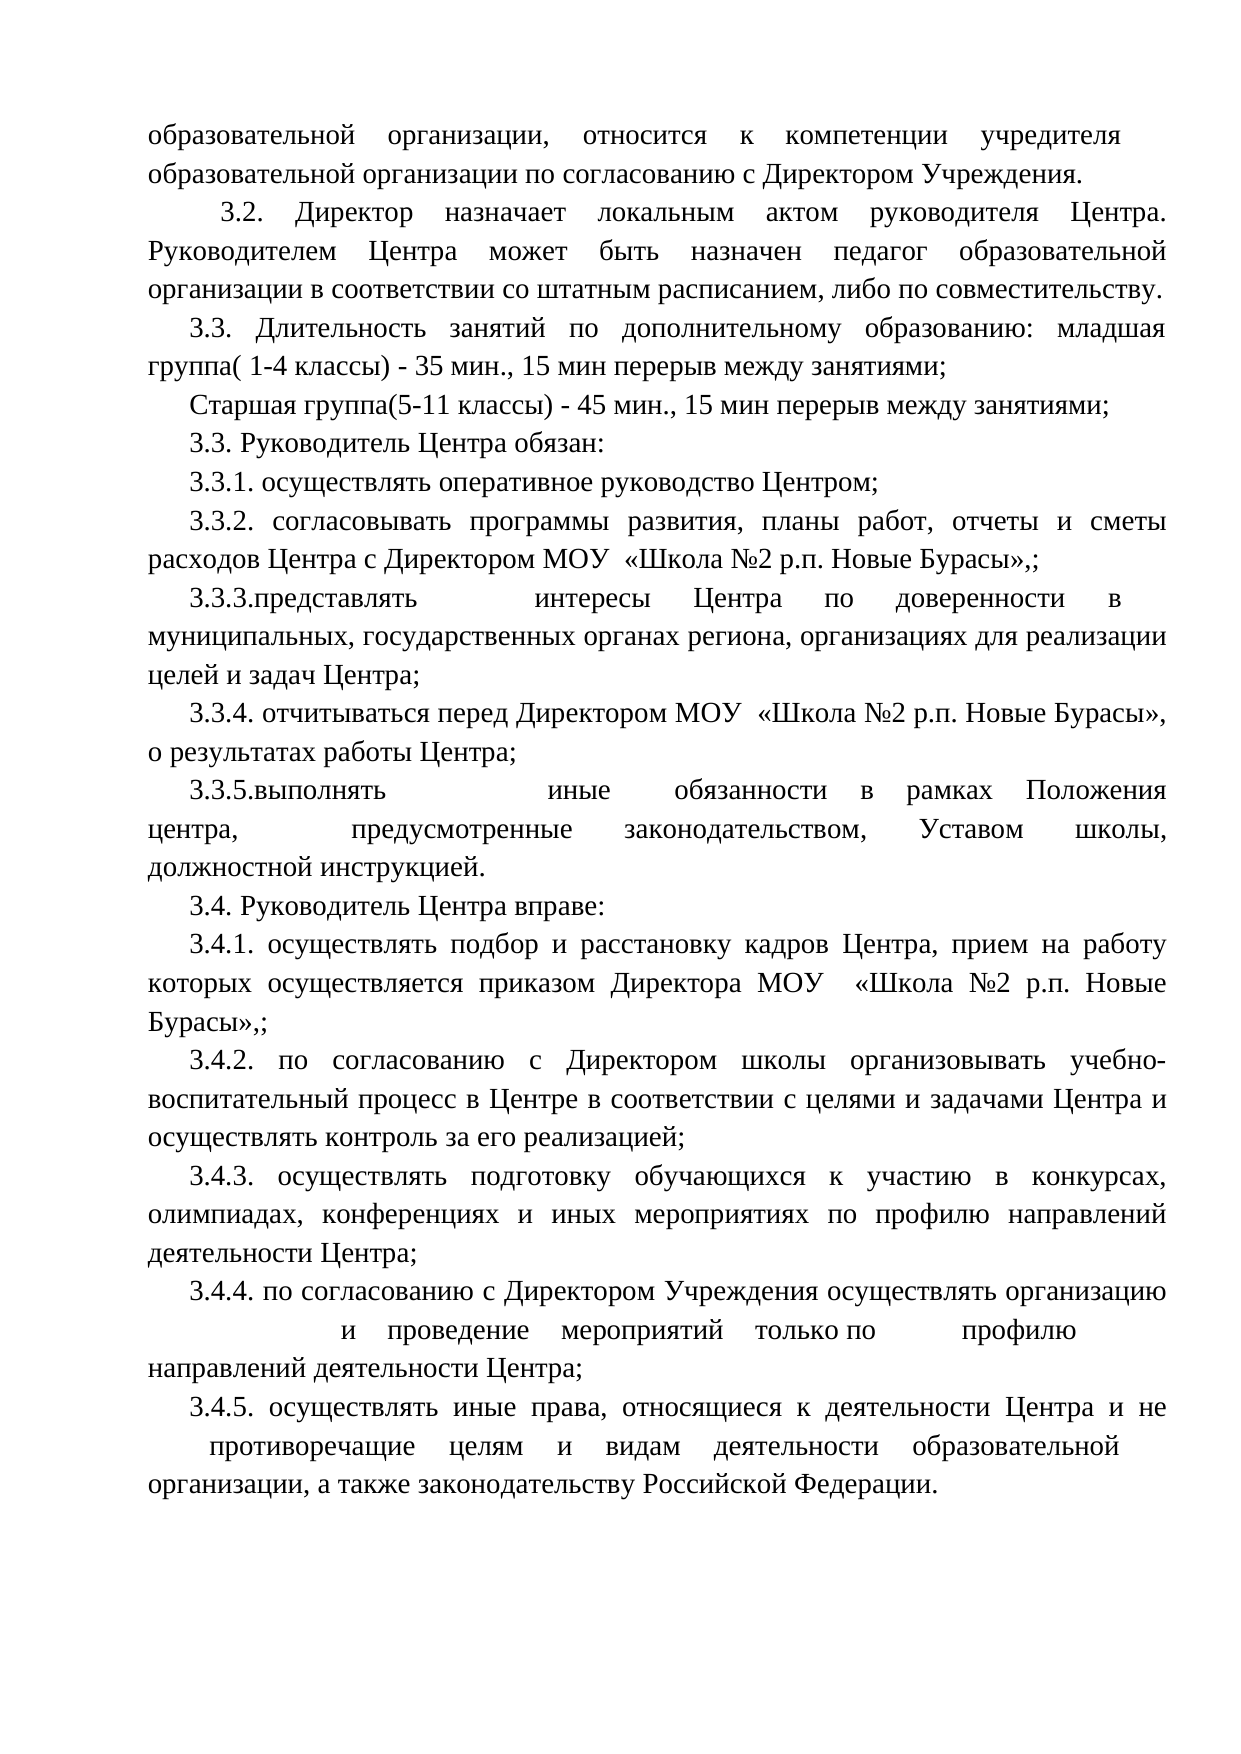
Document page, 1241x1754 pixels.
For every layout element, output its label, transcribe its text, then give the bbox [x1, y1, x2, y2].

text 3.3.1. осуществлять оперативное руководство Центром; [148, 464, 1167, 498]
text Старшая группа(5-11 классы) - 45 мин., 15 мин перерыв между занятиями; [148, 387, 1167, 421]
text 3.3.2. согласовывать программы развития, планы работ, отчеты и сметы расходов Центра с Директором МОУ «Школа №2 р.п. Новые Бурасы»,; [148, 503, 1167, 575]
text 3.2. Директор назначает локальным актом руководителя Центра. Руководителем Центра может быть назначен педагог образовательной организации в соответствии со штатным расписанием, либо по совместительству. [148, 194, 1167, 305]
text 3.4.2. по согласованию с Директором школы организовывать учебно-воспитательный процесс в Центре в соответствии с целями и задачами Центра и осуществлять контроль за его реализацией; [148, 1042, 1167, 1153]
text 3.3.3.представлять интересы Центра по доверенности в муниципальных, государственных органах региона, организациях для реализации целей и задач Центра; [148, 580, 1167, 690]
text 3.3. Длительность занятий по дополнительному образованию: младшая группа( 1-4 классы) - 35 мин., 15 мин перерыв между занятиями; [148, 310, 1167, 382]
text 3.4.1. осуществлять подбор и расстановку кадров Центра, прием на работу которых осуществляется приказом Директора МОУ «Школа №2 р.п. Новые Бурасы»,; [148, 927, 1167, 1037]
text 3.3.5.выполнять иные обязанности в рамках Положения центра, предусмотренные законодательством, Уставом школы, должностной инструкцией. [148, 772, 1167, 883]
text 3.3.4. отчитываться перед Директором МОУ «Школа №2 р.п. Новые Бурасы», о результатах работы Центра; [148, 695, 1167, 767]
text 3.4.4. по согласованию с Директором Учреждения осуществлять организацию и проведение мероприятий только по профилю направлений деятельности Центра; [148, 1273, 1167, 1384]
text 3.4. Руководитель Центра вправе: [148, 888, 1167, 922]
text 3.3. Руководитель Центра обязан: [148, 426, 1167, 459]
text 3.4.3. осуществлять подготовку обучающихся к участию в конкурсах, олимпиадах, конференциях и иных мероприятиях по профилю направлений деятельности Центра; [148, 1158, 1167, 1268]
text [148, 117, 1167, 189]
text 3.4.5. осуществлять иные права, относящиеся к деятельности Центра и не противоречащие целям и видам деятельности образовательной организации, а также законодательству Российской Федерации. [148, 1389, 1167, 1500]
